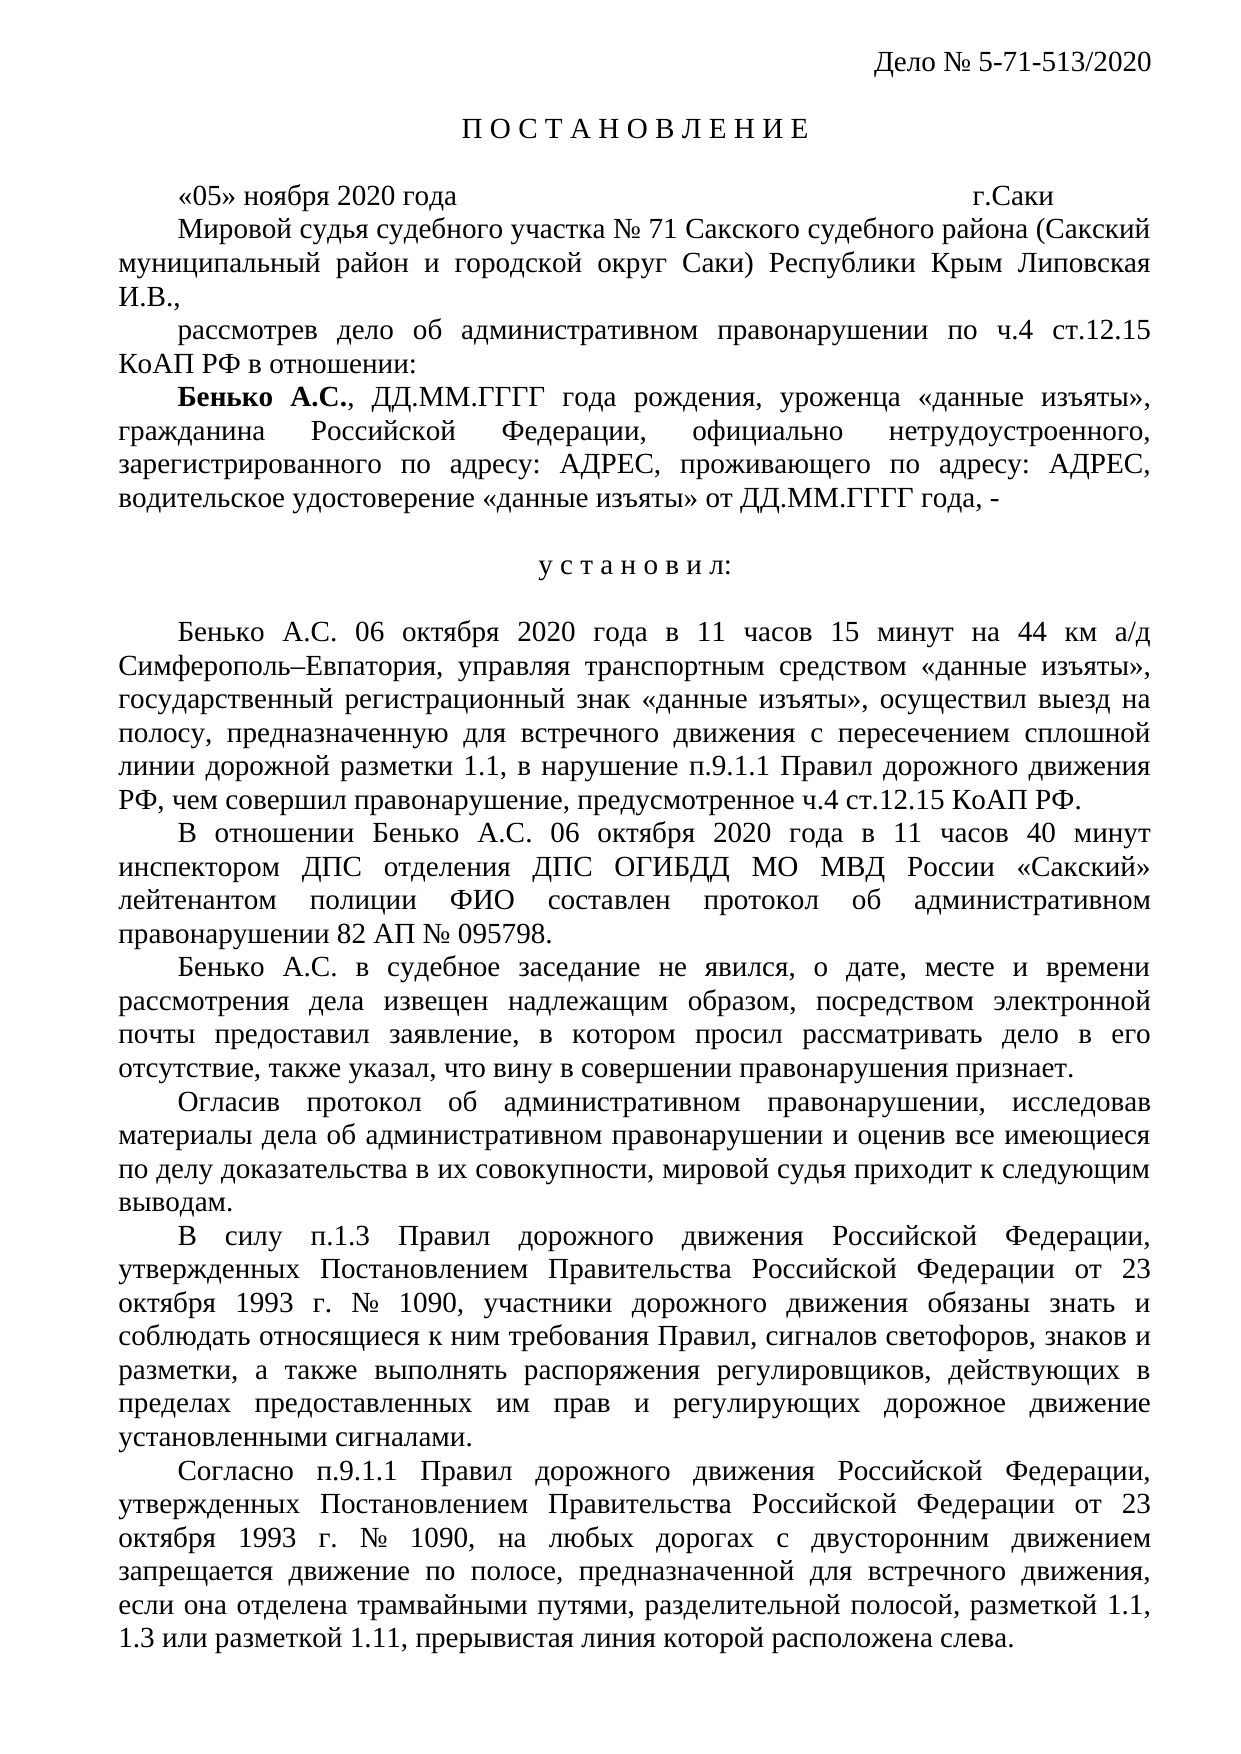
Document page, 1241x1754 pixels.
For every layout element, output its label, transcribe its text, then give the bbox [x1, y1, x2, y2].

subtitle П О С Т А Н О В Л Е Н И Е [118, 111, 1152, 144]
text В отношении Бенько А.С. 06 октября 2020 года в 11 часов 40 минут инспектором ДПС отделения ДПС ОГИБДД МО МВД России «Сакский» лейтенантом полиции ФИО составлен протокол об административном правонарушении 82 АП № 095798. [118, 815, 1152, 949]
text Огласив протокол об административном правонарушении, исследовав материалы дела об административном правонарушении и оценив все имеющиеся по делу доказательства в их совокупности, мировой судья приходит к следующим выводам. [118, 1084, 1152, 1218]
text Бенько А.С., ДД.ММ.ГГГГ года рождения, уроженца «данные изъяты», гражданина Российской Федерации, официально нетрудоустроенного, зарегистрированного по адресу: АДРЕС, проживающего по адресу: АДРЕС, водительское удостоверение «данные изъяты» от ДД.ММ.ГГГГ года, - [118, 379, 1152, 513]
subtitle Дело № 5-71-513/2020 [118, 44, 1152, 78]
text Мировой судья судебного участка № 71 Сакского судебного района (Сакский муниципальный район и городской округ Саки) Республики Крым Липовская И.В., [118, 212, 1152, 312]
text Бенько А.С. 06 октября 2020 года в 11 часов 15 минут на 44 км а/д Симферополь–Евпатория, управляя транспортным средством «данные изъяты», государственный регистрационный знак «данные изъяты», осуществил выезд на полосу, предназначенную для встречного движения с пересечением сплошной линии дорожной разметки 1.1, в нарушение п.9.1.1 Правил дорожного движения РФ, чем совершил правонарушение, предусмотренное ч.4 ст.12.15 КоАП РФ. [118, 614, 1152, 815]
text у с т а н о в и л: [118, 547, 1152, 581]
text Бенько А.С. в судебное заседание не явился, о дате, месте и времени рассмотрения дела извещен надлежащим образом, посредством электронной почты предоставил заявление, в котором просил рассматривать дело в его отсутствие, также указал, что вину в совершении правонарушения признает. [118, 949, 1152, 1084]
text Согласно п.9.1.1 Правил дорожного движения Российской Федерации, утвержденных Постановлением Правительства Российской Федерации от 23 октября . № 1090, на любых дорогах с двусторонним движением запрещается движение по полосе, предназначенной для встречного движения, если она отделена трамвайными путями, разделительной полосой, разметкой 1.1, 1.3 или разметкой 1.11, прерывистая линия которой расположена слева. [118, 1453, 1152, 1654]
text «05» ноября 2020 года г.Саки [118, 178, 1152, 212]
text рассмотрев дело об административном правонарушении по ч.4 ст.12.15 КоАП РФ в отношении: [118, 312, 1152, 379]
text В силу п.1.3 Правил дорожного движения Российской Федерации, утвержденных Постановлением Правительства Российской Федерации от 23 октября . № 1090, участники дорожного движения обязаны знать и соблюдать относящиеся к ним требования Правил, сигналов светофоров, знаков и разметки, а также выполнять распоряжения регулировщиков, действующих в пределах предоставленных им прав и регулирующих дорожное движение установленными сигналами. [118, 1218, 1152, 1453]
